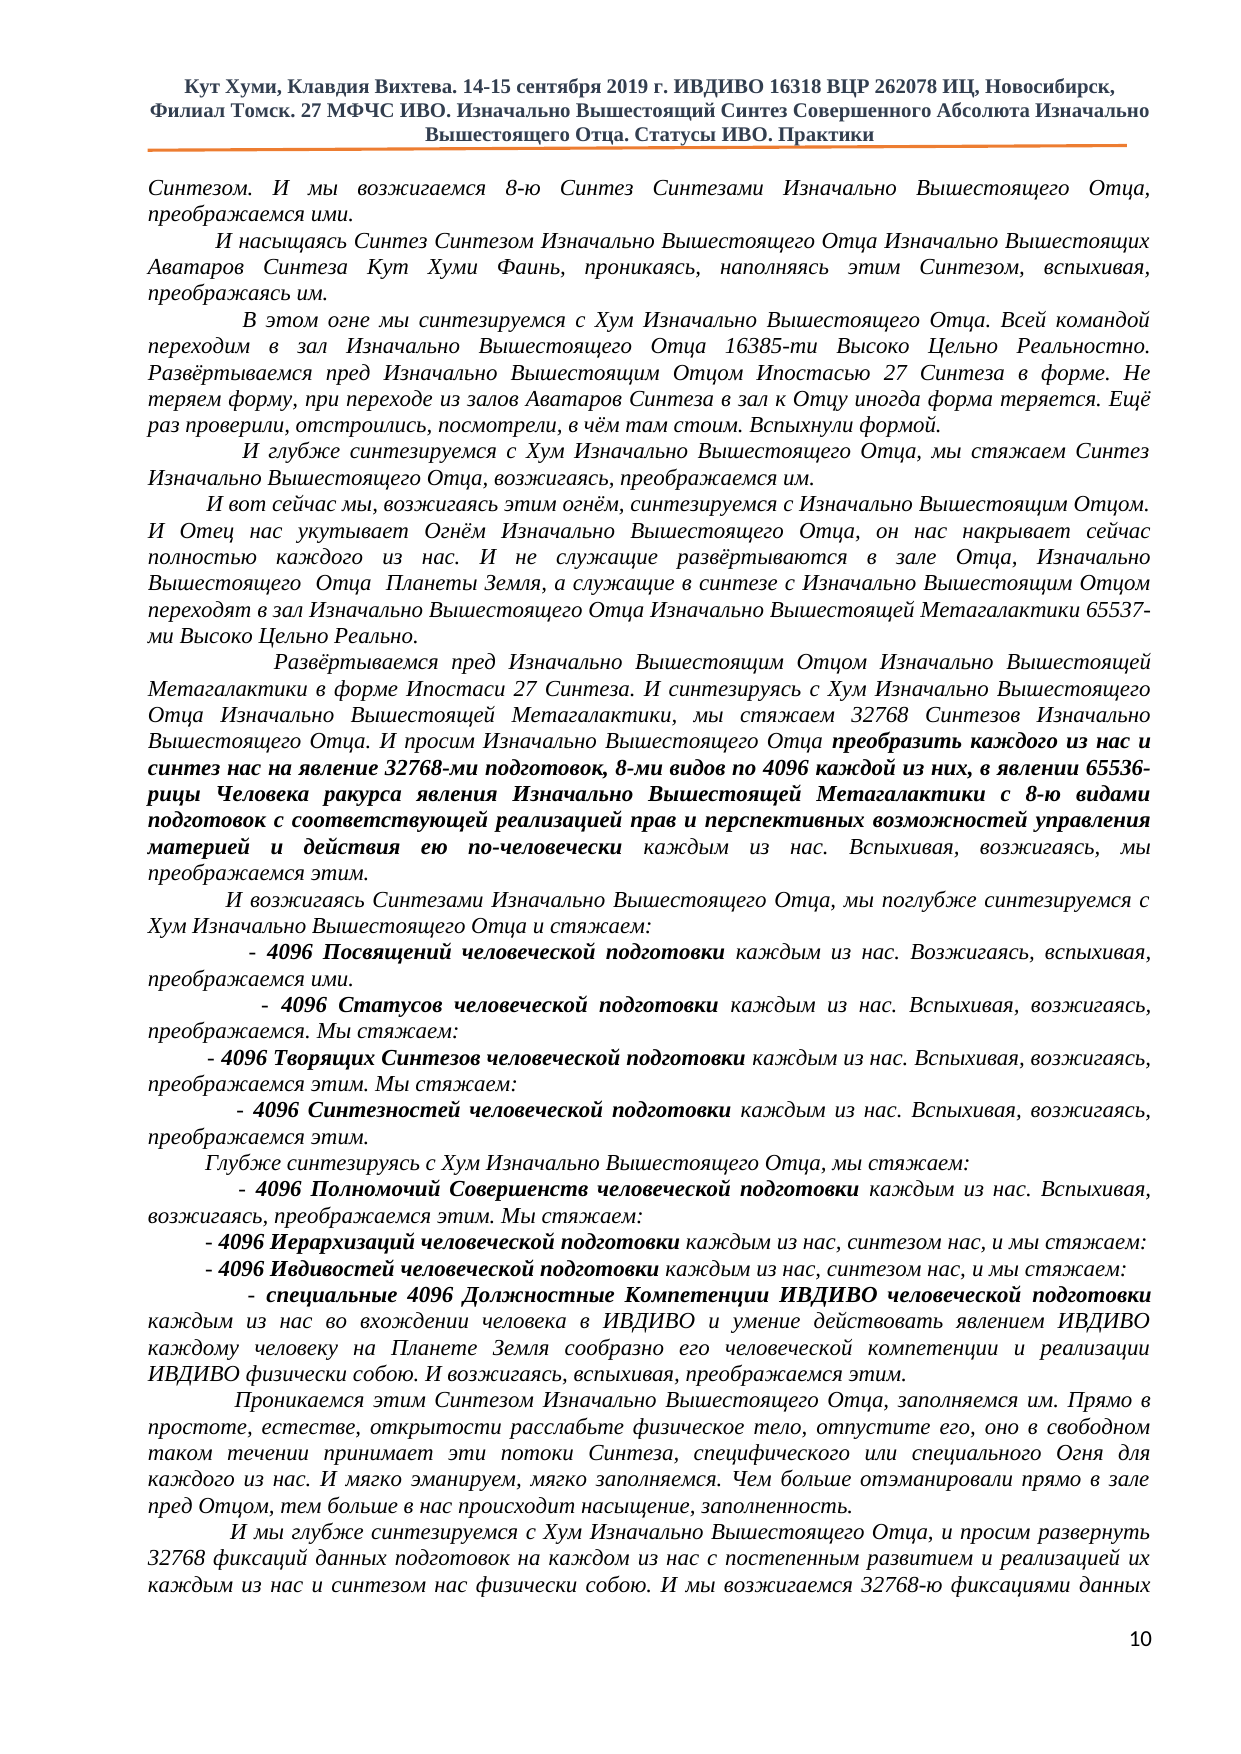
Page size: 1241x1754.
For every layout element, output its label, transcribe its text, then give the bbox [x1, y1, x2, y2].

text - 4096 Творящих Синтезов человеческой подготовки каждым из нас. Вспыхивая, возжигаясь, преображаемся этим. Мы стяжаем: [148, 1044, 1152, 1096]
text Развёртываемся пред Изначально Вышестоящим Отцом Изначально Вышестоящей Метагалактики в форме Ипостаси 27 Синтеза. И синтезируясь с Хум Изначально Вышестоящего Отца Изначально Вышестоящей Метагалактики, мы стяжаем 32768 Синтезов Изначально Вышестоящего Отца. И просим Изначально Вышестоящего Отца преобразить каждого из нас и синтез нас на явление 32768-ми подготовок, 8-ми видов по 4096 каждой из них, в явлении 65536-рицы Человека ракурса явления Изначально Вышестоящей Метагалактики с 8-ю видами подготовок с соответствующей реализацией прав и перспективных возможностей управления материей и действия ею по-человечески каждым из нас. Вспыхивая, возжигаясь, мы преображаемся этим. [148, 648, 1152, 886]
text И вот сейчас мы, возжигаясь этим огнём, синтезируемся с Изначально Вышестоящим Отцом. И Отец нас укутывает Огнём Изначально Вышестоящего Отца, он нас накрывает сейчас полностью каждого из нас. И не служащие развёртываются в зале Отца, Изначально Вышестоящего Отца Планеты Земля, а служащие в синтезе с Изначально Вышестоящим Отцом переходят в зал Изначально Вышестоящего Отца Изначально Вышестоящей Метагалактики 65537-ми Высоко Цельно Реально. [148, 490, 1152, 648]
text И насыщаясь Синтез Синтезом Изначально Вышестоящего Отца Изначально Вышестоящих Аватаров Синтеза Кут Хуми Фаинь, проникаясь, наполняясь этим Синтезом, вспыхивая, преображаясь им. [148, 227, 1152, 306]
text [148, 174, 1152, 227]
text - специальные 4096 Должностные Компетенции ИВДИВО человеческой подготовки каждым из нас во вхождении человека в ИВДИВО и умение действовать явлением ИВДИВО каждому человеку на Планете Земля сообразно его человеческой компетенции и реализации ИВДИВО физически собою. И возжигаясь, вспыхивая, преображаемся этим. [148, 1281, 1152, 1386]
text - 4096 Полномочий Совершенств человеческой подготовки каждым из нас. Вспыхивая, возжигаясь, преображаемся этим. Мы стяжаем: [148, 1176, 1152, 1228]
text - 4096 Ивдивостей человеческой подготовки каждым из нас, синтезом нас, и мы стяжаем: [148, 1254, 1152, 1281]
text И глубже синтезируемся с Хум Изначально Вышестоящего Отца, мы стяжаем Синтез Изначально Вышестоящего Отца, возжигаясь, преображаемся им. [148, 438, 1152, 490]
text Проникаемся этим Синтезом Изначально Вышестоящего Отца, заполняемся им. Прямо в простоте, естестве, открытости расслабьте физическое тело, отпустите его, оно в свободном таком течении принимает эти потоки Синтеза, специфического или специального Огня для каждого из нас. И мягко эманируем, мягко заполняемся. Чем больше отэманировали прямо в зале пред Отцом, тем больше в нас происходит насыщение, заполненность. [148, 1386, 1152, 1518]
text - 4096 Синтезностей человеческой подготовки каждым из нас. Вспыхивая, возжигаясь, преображаемся этим. [148, 1096, 1152, 1149]
text И возжигаясь Синтезами Изначально Вышестоящего Отца, мы поглубже синтезируемся с Хум Изначально Вышестоящего Отца и стяжаем: [148, 886, 1152, 938]
text В этом огне мы синтезируемся с Хум Изначально Вышестоящего Отца. Всей командой переходим в зал Изначально Вышестоящего Отца 16385-ти Высоко Цельно Реальностно. Развёртываемся пред Изначально Вышестоящим Отцом Ипостасью 27 Синтеза в форме. Не теряем форму, при переходе из залов Аватаров Синтеза в зал к Отцу иногда форма теряется. Ещё раз проверили, отстроились, посмотрели, в чём там стоим. Вспыхнули формой. [148, 306, 1152, 438]
text Глубже синтезируясь с Хум Изначально Вышестоящего Отца, мы стяжаем: [148, 1149, 1152, 1176]
text - 4096 Посвящений человеческой подготовки каждым из нас. Возжигаясь, вспыхивая, преображаемся ими. [148, 938, 1152, 991]
text - 4096 Иерархизаций человеческой подготовки каждым из нас, синтезом нас, и мы стяжаем: [148, 1228, 1152, 1254]
text - 4096 Статусов человеческой подготовки каждым из нас. Вспыхивая, возжигаясь, преображаемся. Мы стяжаем: [148, 991, 1152, 1044]
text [148, 1518, 1152, 1597]
